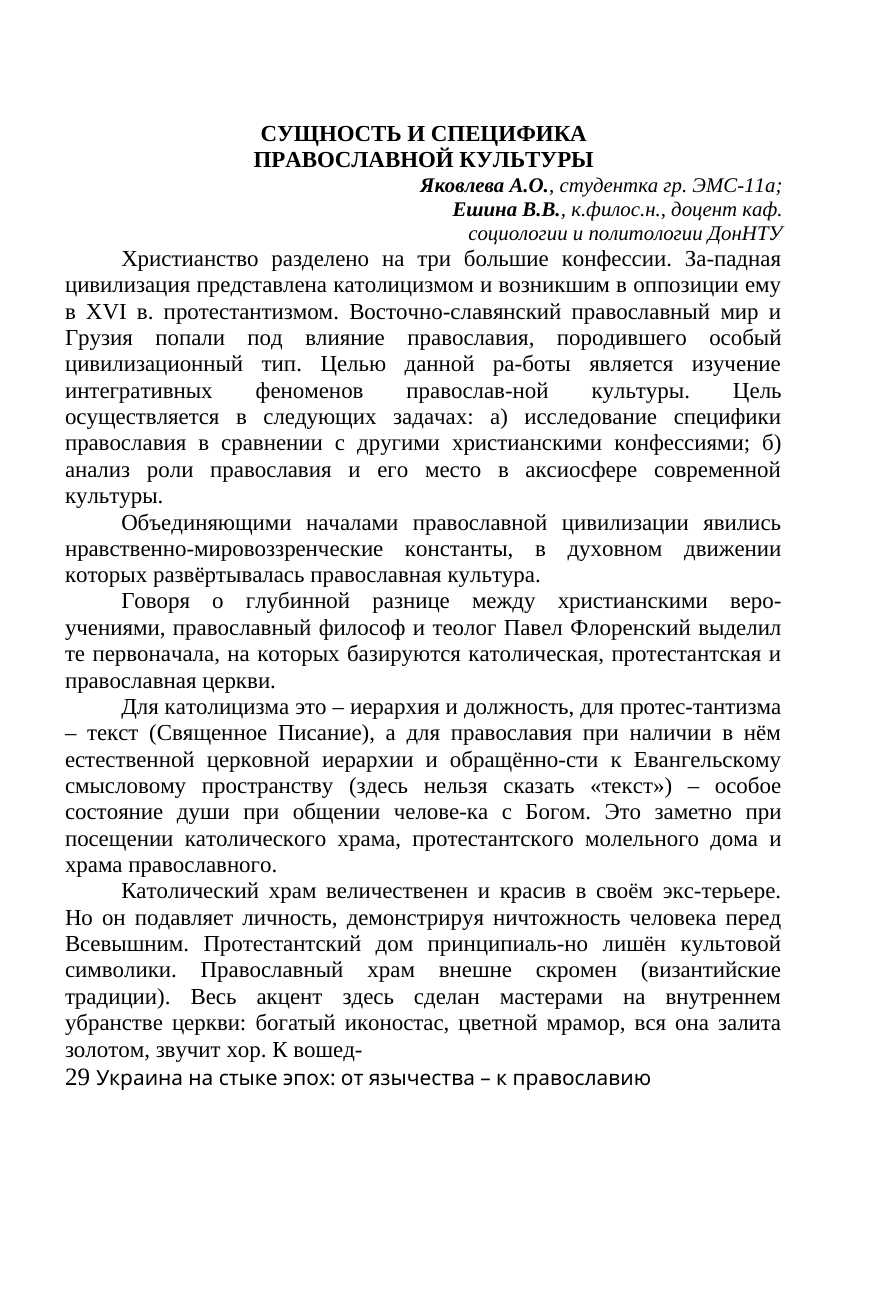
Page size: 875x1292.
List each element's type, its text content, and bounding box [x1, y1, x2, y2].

text Христианство разделено на три большие конфессии. За-падная цивилизация представлена католицизмом и возникшим в оппозиции ему в ХVI в. протестантизмом. Восточно-славянский православный мир и Грузия попали под влияние православия, породившего особый цивилизационный тип. Целью данной ра-боты является изучение интегративных феноменов православ-ной культуры. Цель осуществляется в следующих задачах: а) исследование специфики православия в сравнении с другими христианскими конфессиями; б) анализ роли православия и его место в аксиосфере современной культуры. [65, 245, 782, 508]
text Яковлева А.О., студентка гр. ЭМС-11а; [65, 173, 782, 197]
text социологии и политологии ДонНТУ [65, 221, 782, 245]
text Объединяющими началами православной цивилизации явились нравственно-мировоззренческие константы, в духовном движении которых развёртывалась православная культура. [65, 508, 782, 588]
text ПРАВОСЛАВНОЙ КУЛЬТУРЫ [65, 146, 782, 173]
text Для католицизма это – иерархия и должность, для протес-тантизма – текст (Священное Писание), а для православия при наличии в нём естественной церковной иерархии и обращённо-сти к Евангельскому смысловому пространству (здесь нельзя сказать «текст») – особое состояние души при общении челове-ка с Богом. Это заметно при посещении католического храма, протестантского молельного дома и храма православного. [65, 693, 782, 877]
text Говоря о глубинной разнице между христианскими веро-учениями, православный философ и теолог Павел Флоренский выделил те первоначала, на которых базируются католическая, протестантская и православная церкви. [65, 588, 782, 693]
text 29 Украина на стыке эпох: от язычества – к православию [65, 1062, 782, 1091]
text Ешина В.В., к.филос.н., доцент каф. [65, 197, 782, 221]
text Католический храм величественен и красив в своём экс-терьере. Но он подавляет личность, демонстрируя ничтожность человека перед Всевышним. Протестантский дом принципиаль-но лишён культовой символики. Православный храм внешне скромен (византийские традиции). Весь акцент здесь сделан мастерами на внутреннем убранстве церкви: богатый иконостас, цветной мрамор, вся она залита золотом, звучит хор. К вошед- [65, 877, 782, 1062]
text СУЩНОСТЬ И СПЕЦИФИКА [65, 120, 782, 146]
